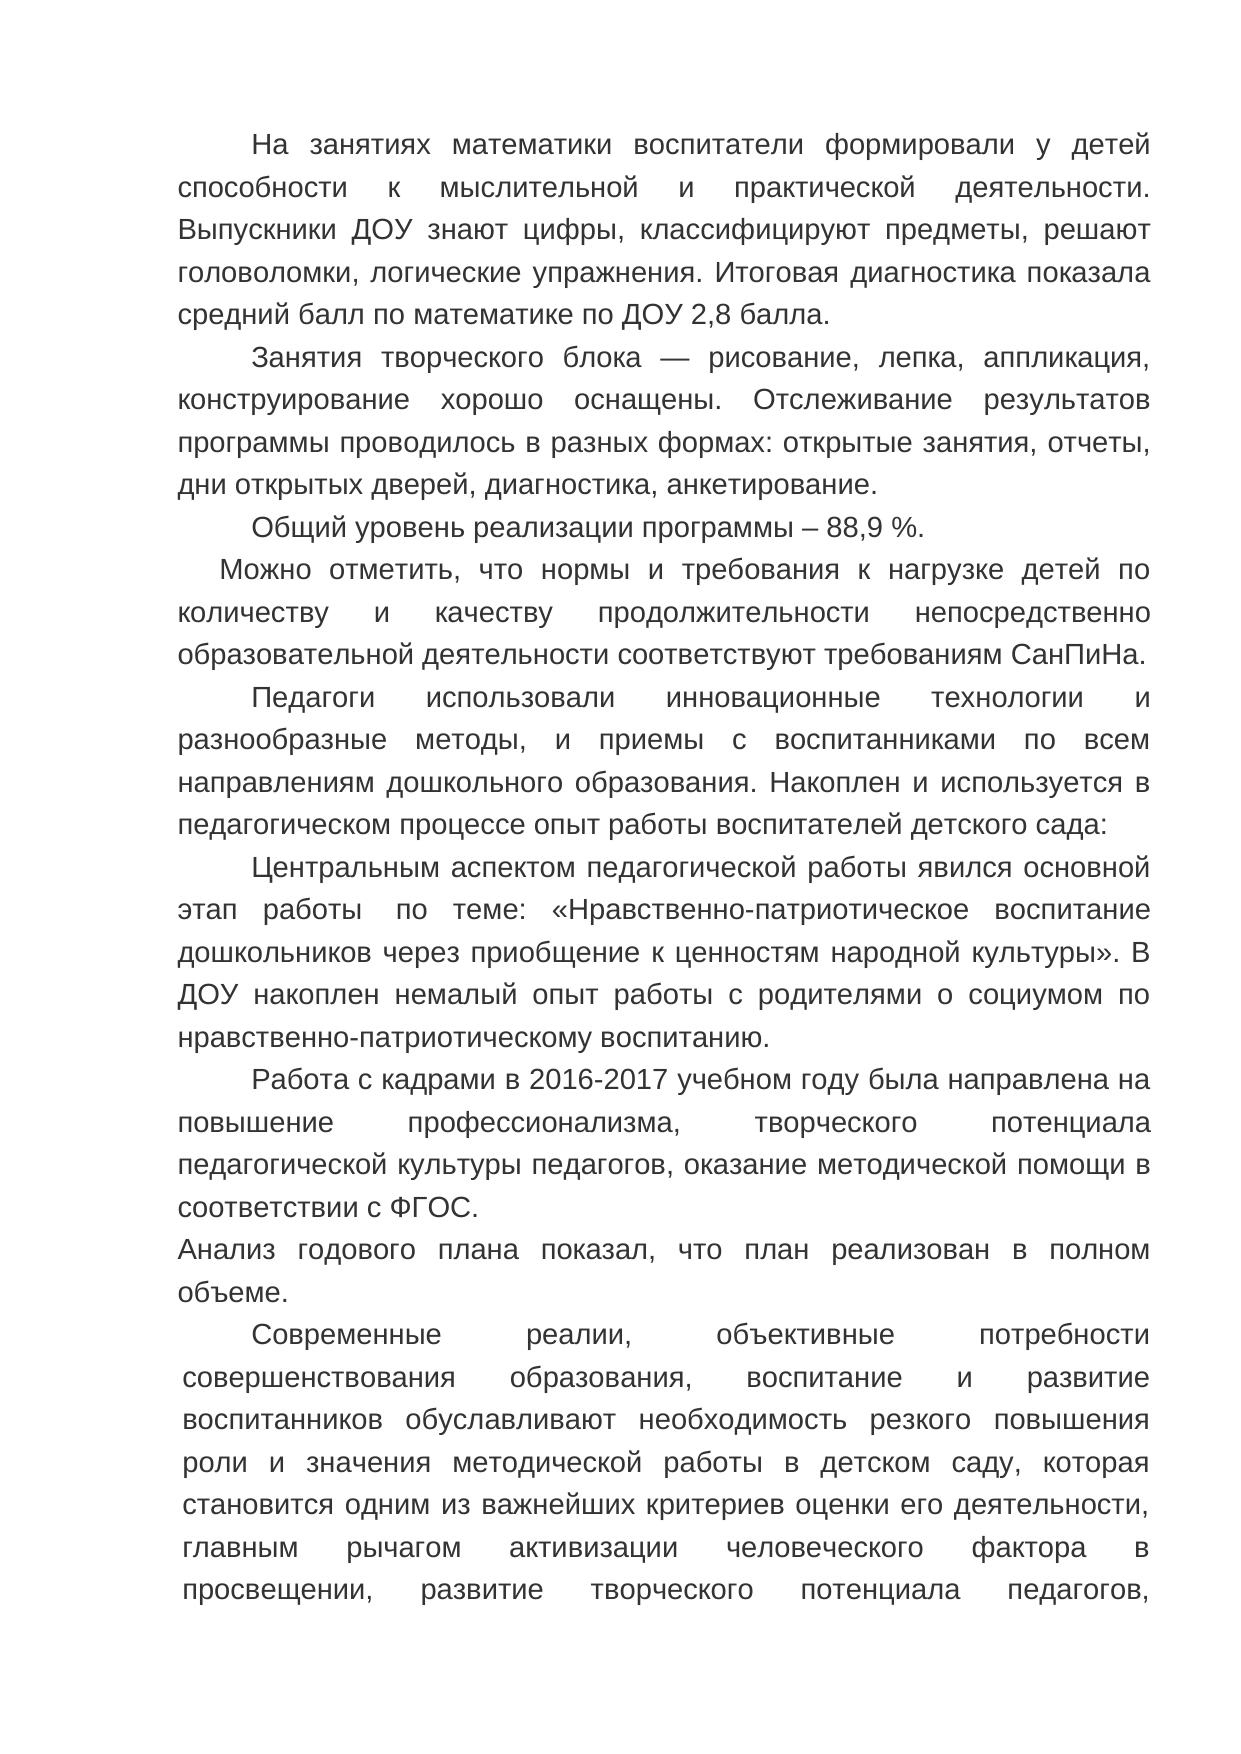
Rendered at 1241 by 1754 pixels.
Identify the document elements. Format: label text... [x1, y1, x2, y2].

text Занятия творческого блока — рисование, лепка, аппликация, конструирование хорошо оснащены. Отслеживание результатов программы проводилось в разных формах: открытые занятия, отчеты, дни открытых дверей, диагностика, анкетирование. [177, 331, 1152, 501]
text Работа с кадрами в 2016-2017 учебном году была направлена на повышение профессионализма, творческого потенциала педагогической культуры педагогов, оказание методической помощи в соответствии с ФГОС. [177, 1053, 1152, 1223]
text На занятиях математики воспитатели формировали у детей способности к мыслительной и практической деятельности. Выпускники ДОУ знают цифры, классифицируют предметы, решают головоломки, логические упражнения. Итоговая диагностика показала средний балл по математике по ДОУ 2,8 балла. [177, 118, 1152, 331]
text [182, 1308, 1151, 1606]
text Можно отметить, что нормы и требования к нагрузке детей по количеству и качеству продолжительности непосредственно образовательной деятельности соответствуют требованиям СанПиНа. [177, 543, 1152, 671]
text Центральным аспектом педагогической работы явился основной этап работы по теме: «Нравственно-патриотическое воспитание дошкольников через приобщение к ценностям народной культуры». В ДОУ накоплен немалый опыт работы с родителями о социумом по нравственно-патриотическому воспитанию. [177, 841, 1152, 1053]
text Анализ годового плана показал, что план реализован в полном объеме. [177, 1223, 1152, 1308]
text Общий уровень реализации программы – 88,9 %. [177, 501, 1152, 543]
text Педагоги использовали инновационные технологии и разнообразные методы, и приемы с воспитанниками по всем направлениям дошкольного образования. Накоплен и используется в педагогическом процессе опыт работы воспитателей детского сада: [177, 671, 1152, 841]
